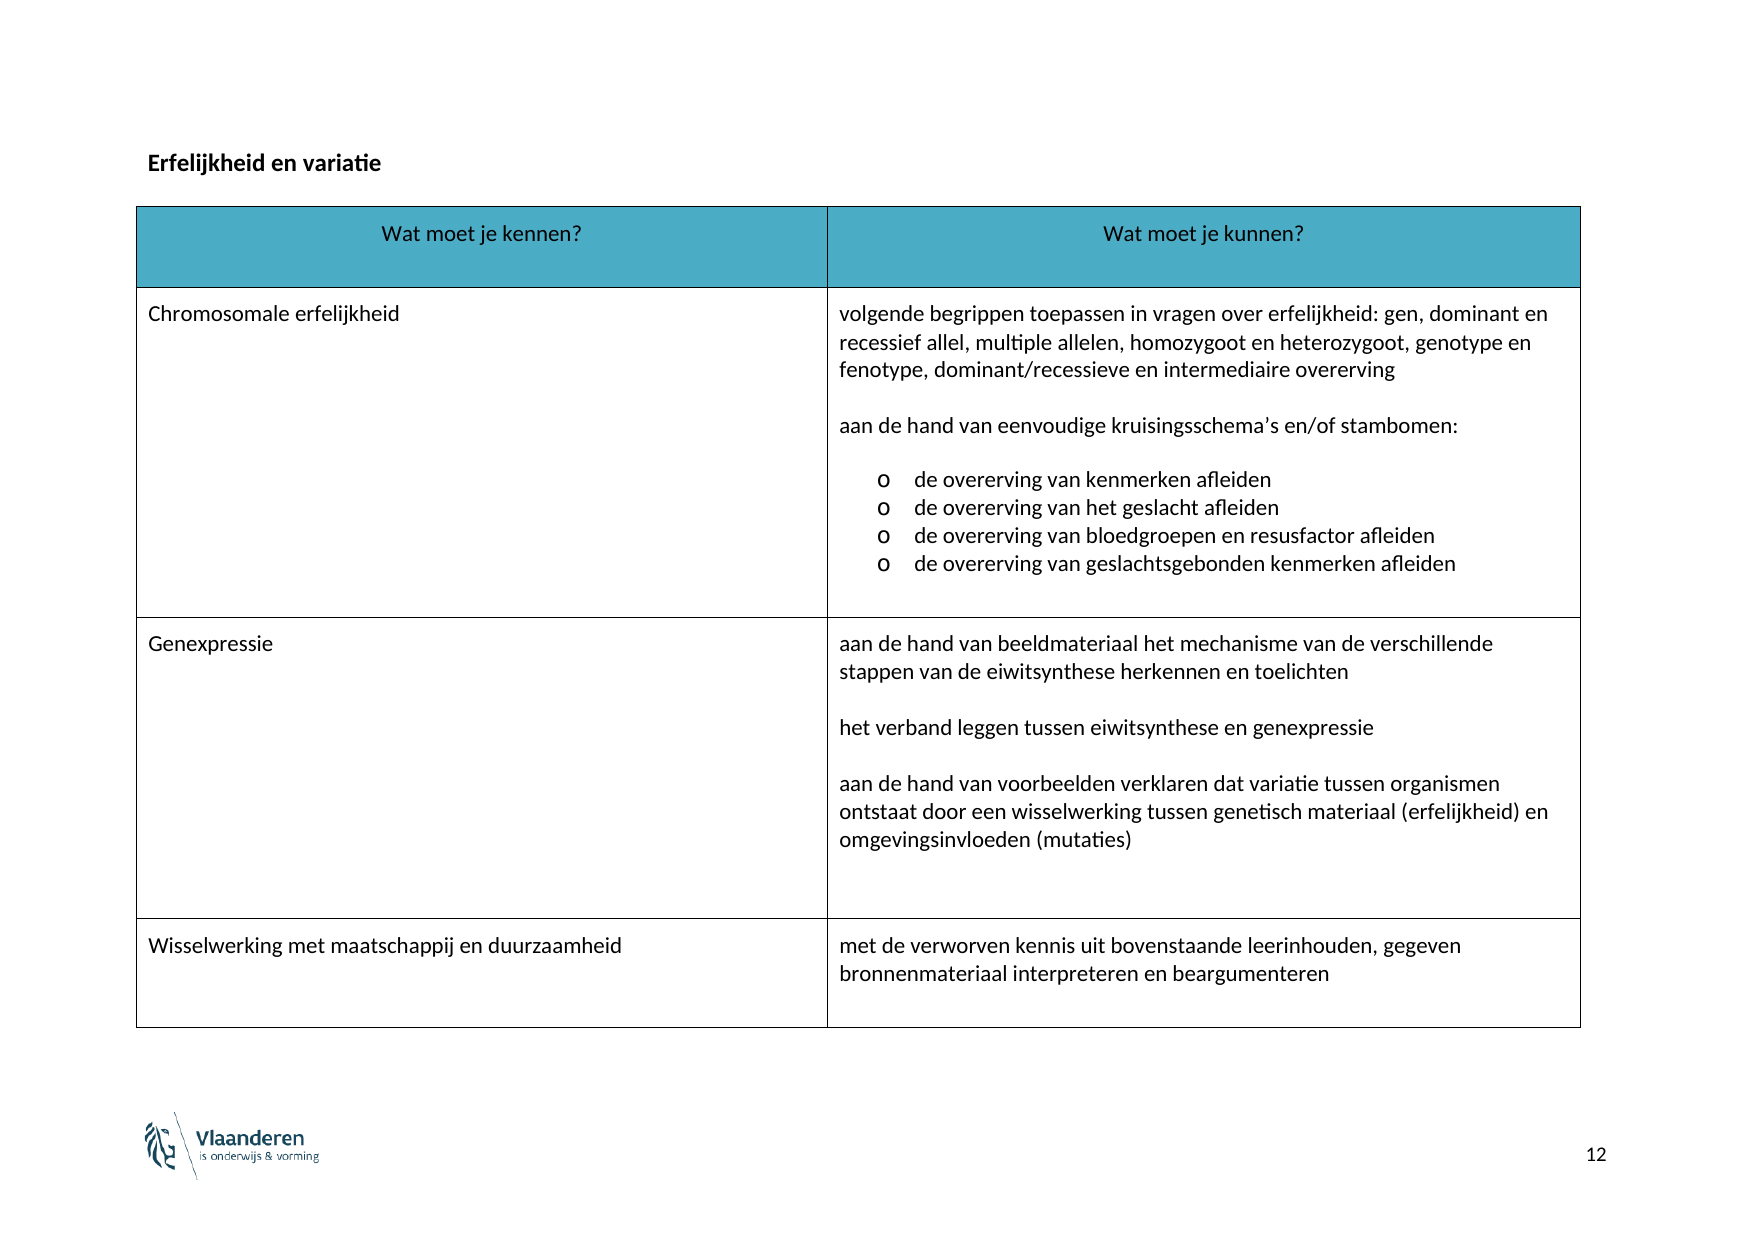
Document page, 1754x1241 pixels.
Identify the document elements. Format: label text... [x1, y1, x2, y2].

table_cell Chromosomale erfelijkheid [137, 288, 827, 617]
table_cell aan de hand van beeldmateriaal het mechanisme van de verschillende stappen van de eiwitsynthese herkennen en toelichten het verband leggen tussen eiwitsynthese en genexpressie aan de hand van voorbeelden verklaren dat variatie tussen organismen ontstaat door een wisselwerking tussen genetisch materiaal (erfelijkheid) en omgevingsinvloeden (mutaties) [828, 618, 1580, 918]
table_cell volgende begrippen toepassen in vragen over erfelijkheid: gen, dominant en recessief allel, multiple allelen, homozygoot en heterozygoot, genotype en fenotype, dominant/recessieve en intermediaire overerving aan de hand van eenvoudige kruisingsschema’s en/of stambomen: de overerving van kenmerken afleiden de overerving van het geslacht afleiden de overerving van bloedgroepen en resusfactor afleiden de overerving van geslachtsgebonden kenmerken afleiden [828, 288, 1580, 617]
text Erfelijkheid en variatie [148, 148, 1606, 178]
picture [144, 1112, 327, 1180]
table_cell Wisselwerking met maatschappij en duurzaamheid [137, 919, 827, 1027]
table_header Wat moet je kennen? [137, 207, 827, 287]
table_cell Genexpressie [137, 618, 827, 918]
table_header Wat moet je kunnen? [828, 207, 1580, 287]
